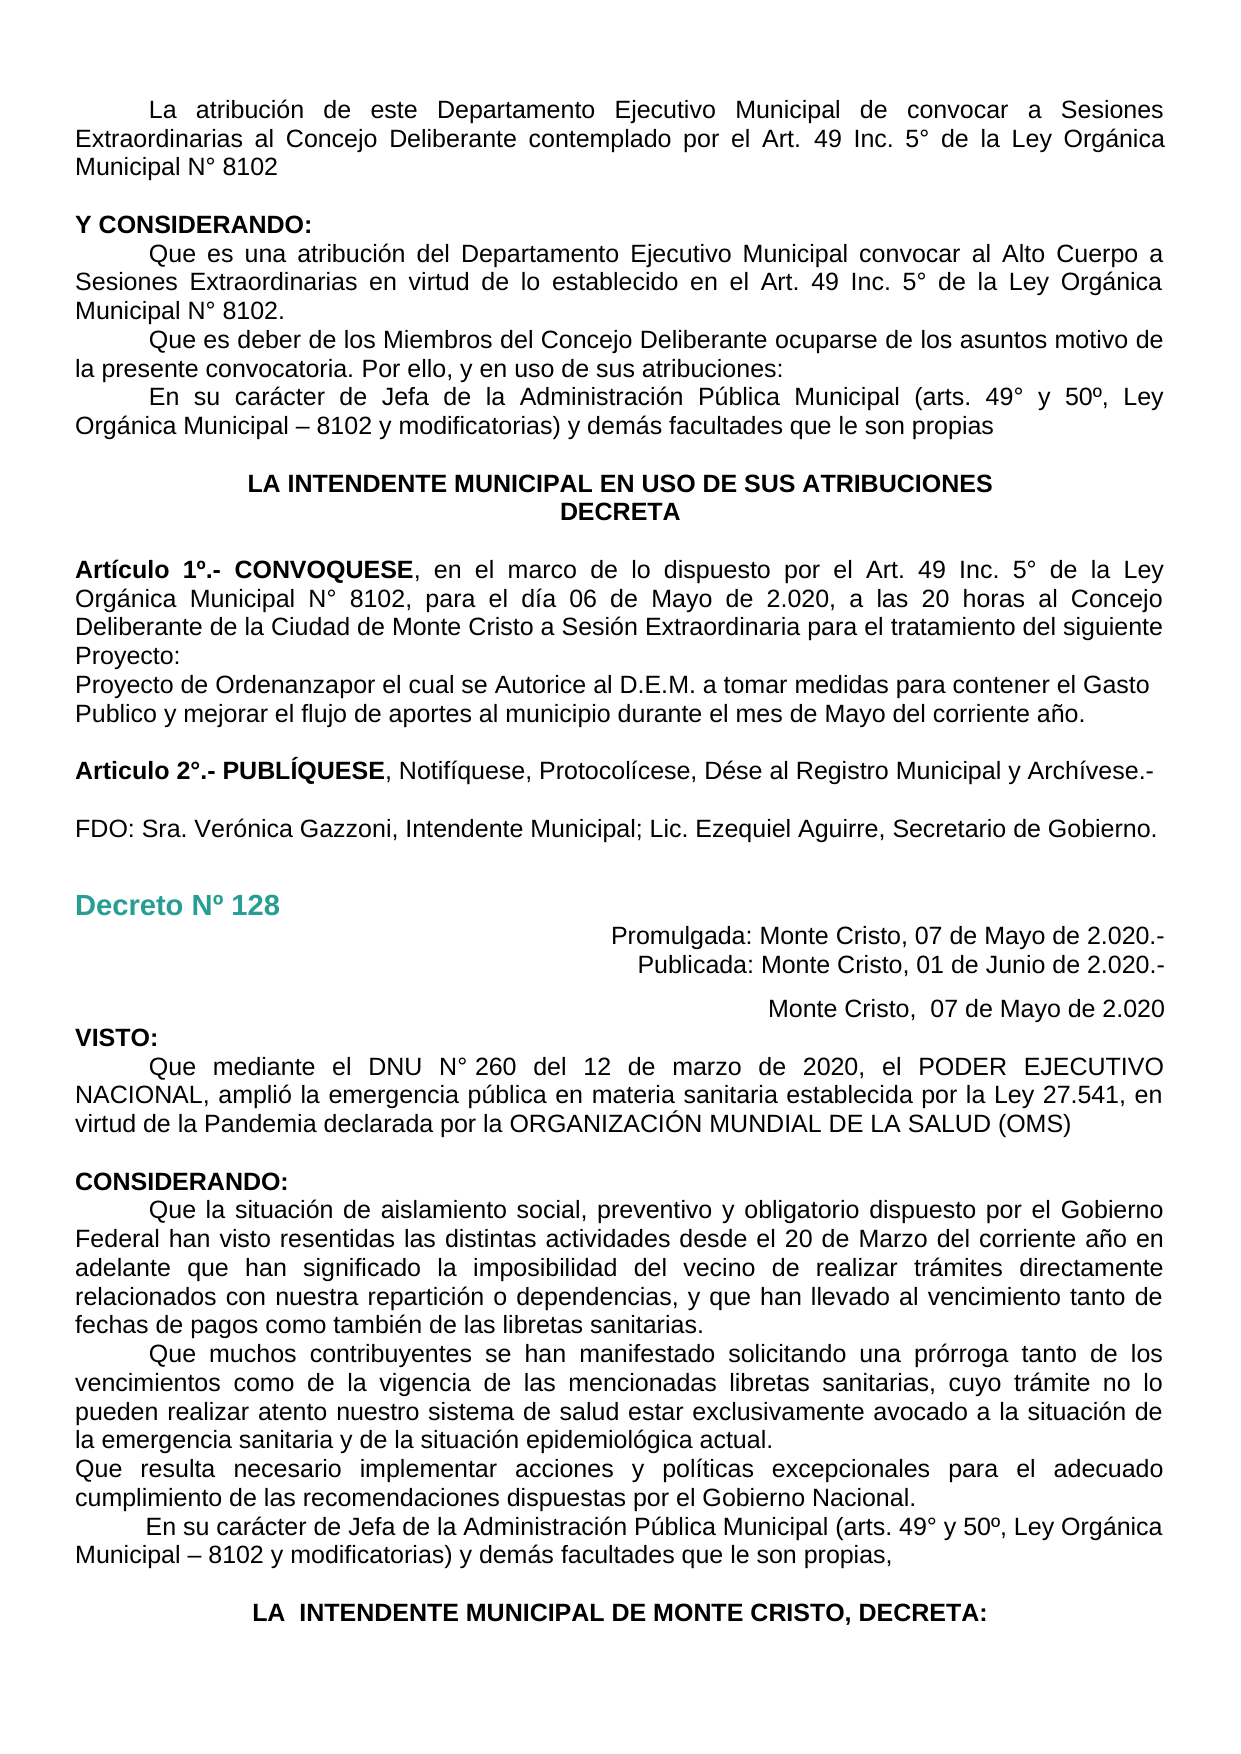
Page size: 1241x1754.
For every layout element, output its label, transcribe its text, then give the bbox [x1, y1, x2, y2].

text CONSIDERANDO: [75, 1167, 1165, 1195]
text FDO: Sra. Verónica Gazzoni, Intendente Municipal; Lic. Ezequiel Aguirre, Secretario de Gobierno. [75, 813, 1165, 842]
text VISTO: [75, 1023, 1165, 1052]
text Que mediante el DNU N° 260 del 12 de marzo de 2020, el PODER EJECUTIVO NACIONAL, amplió la emergencia pública en materia sanitaria establecida por la Ley 27.541, en virtud de la Pandemia declarada por la ORGANIZACIÓN MUNDIAL DE LA SALUD (OMS) [75, 1052, 1165, 1138]
text La atribución de este Departamento Ejecutivo Municipal de convocar a Sesiones Extraordinarias al Concejo Deliberante contemplado por el Art. 49 Inc. 5° de la Ley Orgánica Municipal N° 8102 [75, 95, 1165, 181]
text Publicada: Monte Cristo, 01 de Junio de 2.020.- [75, 950, 1165, 979]
text LA INTENDENTE MUNICIPAL EN USO DE SUS ATRIBUCIONES [75, 468, 1165, 497]
text En su carácter de Jefa de la Administración Pública Municipal (arts. 49° y 50º, Ley Orgánica Municipal – 8102 y modificatorias) y demás facultades que le son propias, [75, 1512, 1165, 1569]
text Y CONSIDERANDO: [75, 210, 1165, 238]
text Artículo 1º.- CONVOQUESE, en el marco de lo dispuesto por el Art. 49 Inc. 5° de la Ley Orgánica Municipal N° 8102, para el día 06 de Mayo de 2.020, a las 20 horas al Concejo Deliberante de la Ciudad de Monte Cristo a Sesión Extraordinaria para el tratamiento del siguiente Proyecto: [75, 555, 1165, 670]
text Que la situación de aislamiento social, preventivo y obligatorio dispuesto por el Gobierno Federal han visto resentidas las distintas actividades desde el 20 de Marzo del corriente año en adelante que han significado la imposibilidad del vecino de realizar trámites directamente relacionados con nuestra repartición o dependencias, y que han llevado al vencimiento tanto de fechas de pagos como también de las libretas sanitarias. [75, 1195, 1165, 1339]
subtitle Decreto Nº 128 [75, 888, 1165, 921]
text Que es deber de los Miembros del Concejo Deliberante ocuparse de los asuntos motivo de la presente convocatoria. Por ello, y en uso de sus atribuciones: [75, 325, 1165, 382]
text DECRETA [75, 497, 1165, 526]
text Monte Cristo, 07 de Mayo de 2.020 [75, 994, 1165, 1023]
text Articulo 2°.- PUBLÍQUESE, Notifíquese, Protocolícese, Dése al Registro Municipal y Archívese.- [75, 756, 1165, 785]
text Que muchos contribuyentes se han manifestado solicitando una prórroga tanto de los vencimientos como de la vigencia de las mencionadas libretas sanitarias, cuyo trámite no lo pueden realizar atento nuestro sistema de salud estar exclusivamente avocado a la situación de la emergencia sanitaria y de la situación epidemiológica actual. [75, 1339, 1165, 1454]
text Proyecto de Ordenanzapor el cual se Autorice al D.E.M. a tomar medidas para contener el Gasto Publico y mejorar el flujo de aportes al municipio durante el mes de Mayo del corriente año. [75, 670, 1165, 727]
text LA INTENDENTE MUNICIPAL DE MONTE CRISTO, DECRETA: [75, 1598, 1165, 1627]
text En su carácter de Jefa de la Administración Pública Municipal (arts. 49° y 50º, Ley Orgánica Municipal – 8102 y modificatorias) y demás facultades que le son propias [75, 382, 1165, 440]
text Que es una atribución del Departamento Ejecutivo Municipal convocar al Alto Cuerpo a Sesiones Extraordinarias en virtud de lo establecido en el Art. 49 Inc. 5° de la Ley Orgánica Municipal N° 8102. [75, 238, 1165, 325]
text Promulgada: Monte Cristo, 07 de Mayo de 2.020.- [75, 921, 1165, 950]
text Que resulta necesario implementar acciones y políticas excepcionales para el adecuado cumplimiento de las recomendaciones dispuestas por el Gobierno Nacional. [75, 1454, 1165, 1512]
